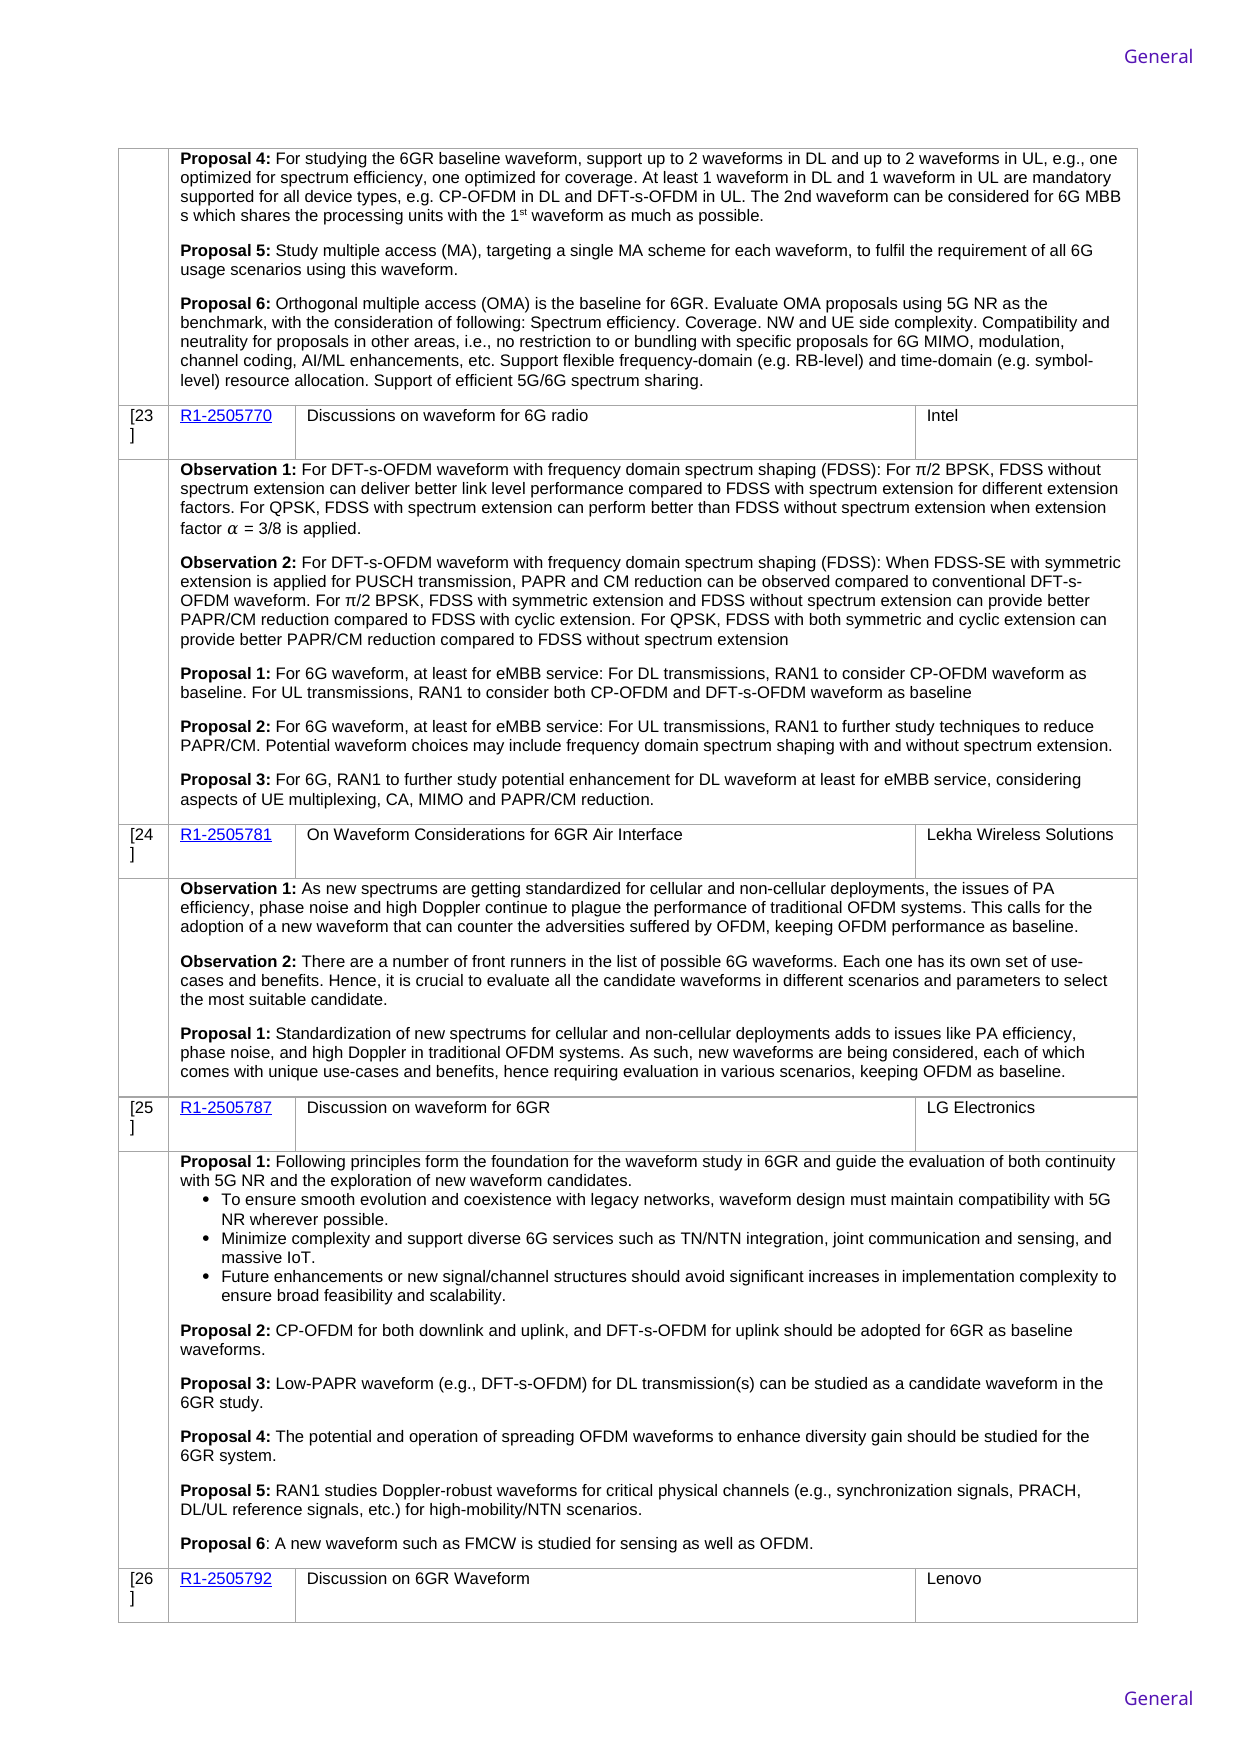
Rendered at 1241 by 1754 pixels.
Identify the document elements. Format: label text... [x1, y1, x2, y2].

table_cell [119, 879, 168, 1096]
table_cell R1-2505787 [169, 1098, 295, 1151]
table_cell [23] [119, 406, 168, 459]
table_cell Observation 1: As new spectrums are getting standardized for cellular and non-cellular deployments, the issues of PA efficiency, phase noise and high Doppler continue to plague the performance of traditional OFDM systems. This calls for the adoption of a new waveform that can counter the adversities suffered by OFDM, keeping OFDM performance as baseline. Observation 2: There are a number of front runners in the list of possible 6G waveforms. Each one has its own set of use-cases and benefits. Hence, it is crucial to evaluate all the candidate waveforms in different scenarios and parameters to select the most suitable candidate. Proposal 1: Standardization of new spectrums for cellular and non-cellular deployments adds to issues like PA efficiency, phase noise, and high Doppler in traditional OFDM systems. As such, new waveforms are being considered, each of which comes with unique use-cases and benefits, hence requiring evaluation in various scenarios, keeping OFDM as baseline. [169, 879, 1137, 1096]
table_cell Intel [916, 406, 1137, 459]
table_cell [26] [119, 1569, 168, 1622]
table_cell LG Electronics [916, 1098, 1137, 1151]
table_cell [24] [119, 825, 168, 878]
table_cell Lenovo [916, 1569, 1137, 1622]
table_cell Observation 1: For DFT-s-OFDM waveform with frequency domain spectrum shaping (FDSS): For π/2 BPSK, FDSS without spectrum extension can deliver better link level performance compared to FDSS with spectrum extension for different extension factors. For QPSK, FDSS with spectrum extension can perform better than FDSS without spectrum extension when extension factor 𝛼 = 3/8 is applied. Observation 2: For DFT-s-OFDM waveform with frequency domain spectrum shaping (FDSS): When FDSS-SE with symmetric extension is applied for PUSCH transmission, PAPR and CM reduction can be observed compared to conventional DFT-s-OFDM waveform. For π/2 BPSK, FDSS with symmetric extension and FDSS without spectrum extension can provide better PAPR/CM reduction compared to FDSS with cyclic extension. For QPSK, FDSS with both symmetric and cyclic extension can provide better PAPR/CM reduction compared to FDSS without spectrum extension Proposal 1: For 6G waveform, at least for eMBB service: For DL transmissions, RAN1 to consider CP-OFDM waveform as baseline. For UL transmissions, RAN1 to consider both CP-OFDM and DFT-s-OFDM waveform as baseline Proposal 2: For 6G waveform, at least for eMBB service: For UL transmissions, RAN1 to further study techniques to reduce PAPR/CM. Potential waveform choices may include frequency domain spectrum shaping with and without spectrum extension. Proposal 3: For 6G, RAN1 to further study potential enhancement for DL waveform at least for eMBB service, considering aspects of UE multiplexing, CA, MIMO and PAPR/CM reduction. [169, 460, 1137, 823]
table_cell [169, 149, 1137, 404]
table_cell On Waveform Considerations for 6GR Air Interface [296, 825, 915, 878]
table_cell R1-2505781 [169, 825, 295, 878]
table_cell R1-2505770 [169, 406, 295, 459]
table_cell [25] [119, 1098, 168, 1151]
table_cell [119, 149, 168, 404]
table_cell Discussion on 6GR Waveform [296, 1569, 915, 1622]
table_cell Lekha Wireless Solutions [916, 825, 1137, 878]
table_cell R1-2505792 [169, 1569, 295, 1622]
table_cell Proposal 1: Following principles form the foundation for the waveform study in 6GR and guide the evaluation of both continuity with 5G NR and the exploration of new waveform candidates. To ensure smooth evolution and coexistence with legacy networks, waveform design must maintain compatibility with 5G NR wherever possible. Minimize complexity and support diverse 6G services such as TN/NTN integration, joint communication and sensing, and massive IoT. Future enhancements or new signal/channel structures should avoid significant increases in implementation complexity to ensure broad feasibility and scalability. Proposal 2: CP-OFDM for both downlink and uplink, and DFT-s-OFDM for uplink should be adopted for 6GR as baseline waveforms. Proposal 3: Low-PAPR waveform (e.g., DFT-s-OFDM) for DL transmission(s) can be studied as a candidate waveform in the 6GR study. Proposal 4: The potential and operation of spreading OFDM waveforms to enhance diversity gain should be studied for the 6GR system. Proposal 5: RAN1 studies Doppler-robust waveforms for critical physical channels (e.g., synchronization signals, PRACH, DL/UL reference signals, etc.) for high-mobility/NTN scenarios. Proposal 6: A new waveform such as FMCW is studied for sensing as well as OFDM. [169, 1152, 1137, 1568]
table_cell [119, 1152, 168, 1568]
table_cell [119, 460, 168, 823]
table_cell Discussions on waveform for 6G radio [296, 406, 915, 459]
table_cell Discussion on waveform for 6GR [296, 1098, 915, 1151]
